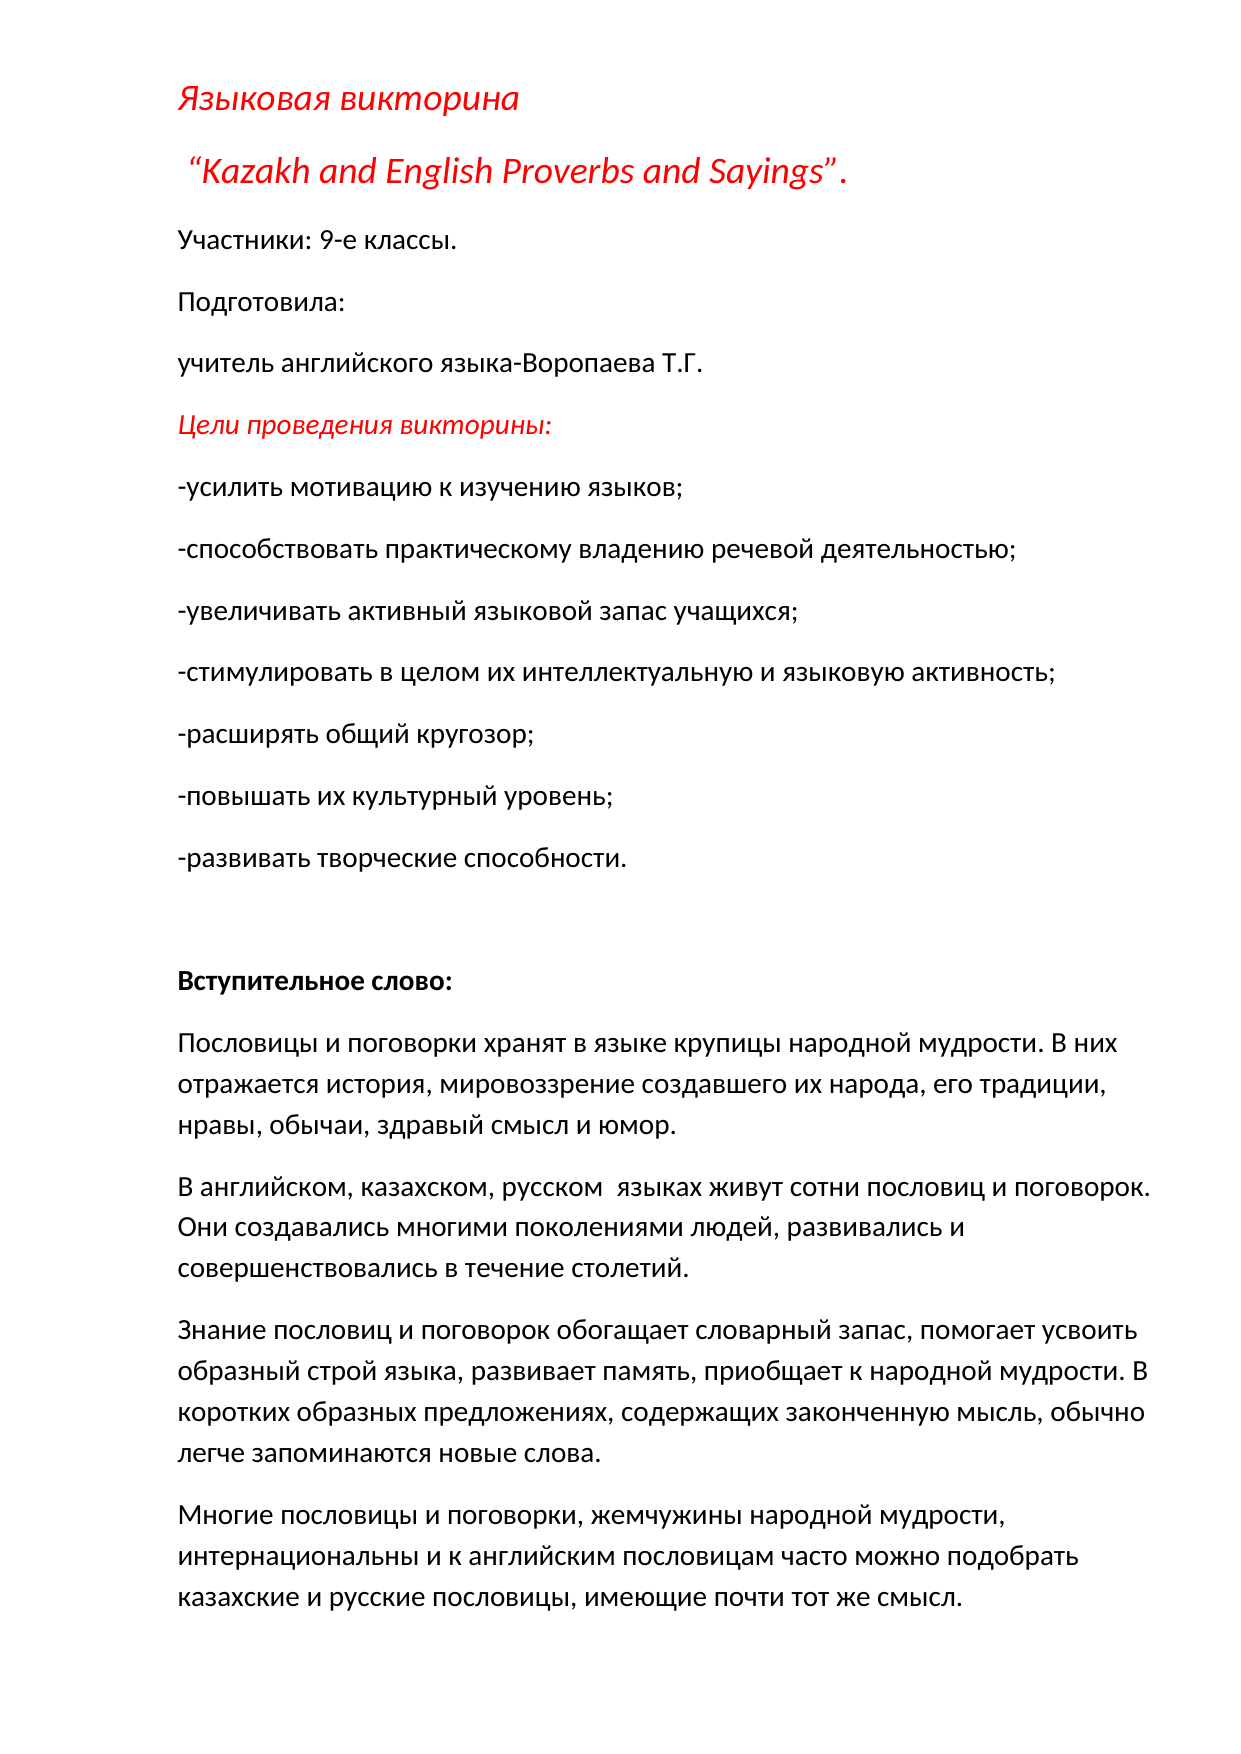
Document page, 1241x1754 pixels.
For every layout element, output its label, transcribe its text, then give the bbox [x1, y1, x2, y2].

text Языковая викторина [177, 74, 1152, 120]
text Участники: 9-е классы. [177, 221, 1152, 257]
text -усилить мотивацию к изучению языков; [177, 468, 1152, 504]
text -стимулировать в целом их интеллектуальную и языковую активность; [177, 653, 1152, 689]
text “Kazakh and English Proverbs and Sayings”. [177, 147, 1152, 193]
text Цели проведения викторины: [177, 406, 1152, 442]
text Знание пословиц и поговорок обогащает словарный запас, помогает усвоить образный строй языка, развивает память, приобщает к народной мудрости. В коротких образных предложениях, содержащих законченную мысль, обычно легче запоминаются новые слова. [177, 1311, 1152, 1470]
text -расширять общий кругозор; [177, 715, 1152, 751]
text -способствовать практическому владению речевой деятельностью; [177, 530, 1152, 565]
text Пословицы и поговорки хранят в языке крупицы народной мудрости. В них отражается история, мировоззрение создавшего их народа, его традиции, нравы, обычаи, здравый смысл и юмор. [177, 1024, 1152, 1141]
text Многие пословицы и поговорки, жемчужины народной мудрости, интернациональны и к английским пословицам часто можно подобрать казахские и русские пословицы, имеющие почти тот же смысл. [177, 1496, 1152, 1613]
text Вступительное слово: [177, 962, 1152, 998]
text В английском, казахском, русском языках живут сотни пословиц и поговорок. Они создавались многими поколениями людей, развивались и совершенствовались в течение столетий. [177, 1168, 1152, 1285]
text -развивать творческие способности. [177, 839, 1152, 874]
text -увеличивать активный языковой запас учащихся; [177, 592, 1152, 627]
text Подготовила: [177, 283, 1152, 318]
text -повышать их культурный уровень; [177, 777, 1152, 812]
text учитель английского языка-Воропаева Т.Г. [177, 344, 1152, 380]
